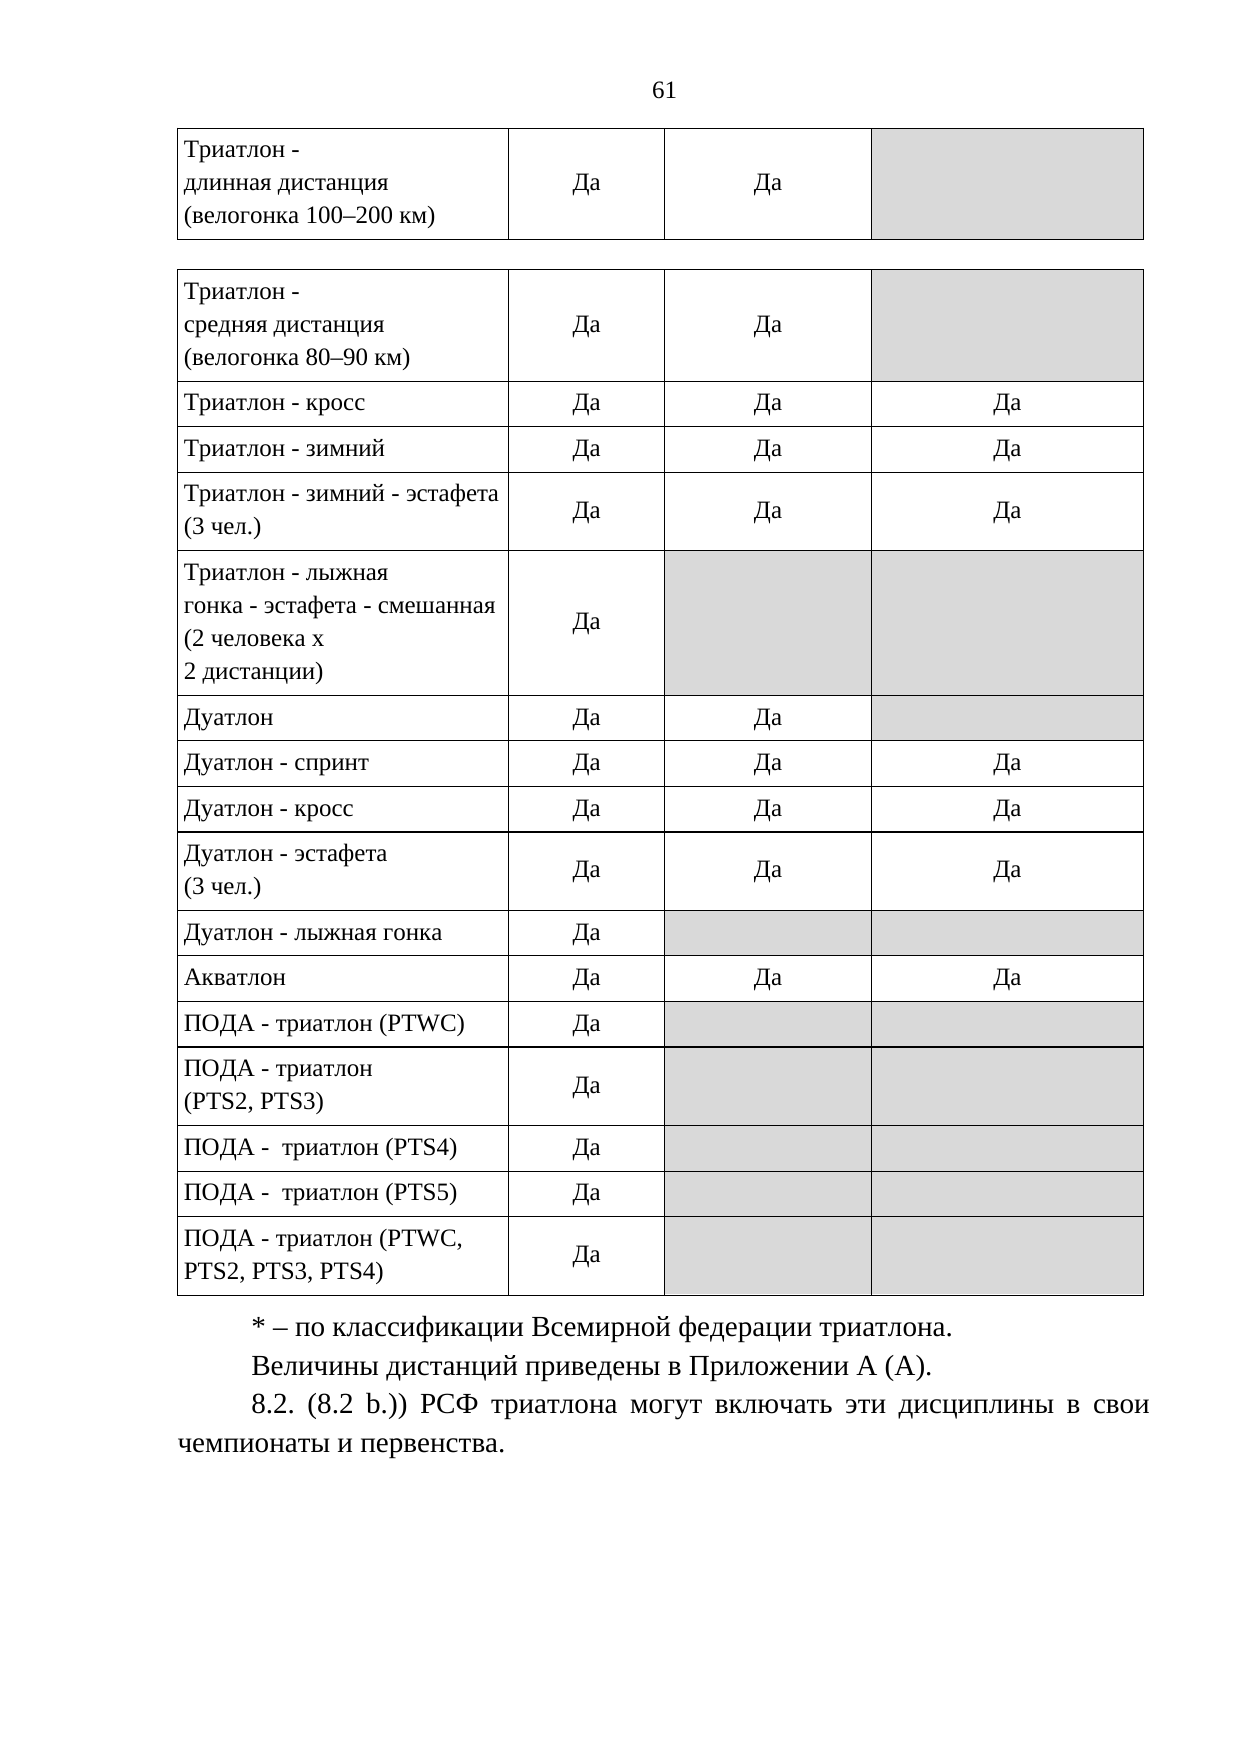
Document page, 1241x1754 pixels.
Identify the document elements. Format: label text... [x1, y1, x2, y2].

table_cell [665, 1217, 871, 1294]
table_cell Да [872, 382, 1143, 426]
table_cell [872, 911, 1143, 955]
table_cell Триатлон - зимний [178, 427, 508, 472]
table_cell Да [509, 473, 664, 550]
table_cell Да [509, 1126, 664, 1171]
table_cell [872, 1217, 1143, 1294]
table_cell ПОДА - триатлон (PTS2, PTS3) [178, 1048, 508, 1125]
table_cell [665, 1172, 871, 1216]
table_cell [665, 551, 871, 695]
table_header Да [665, 270, 871, 381]
table_cell [872, 129, 1143, 239]
table_cell [872, 1172, 1143, 1216]
table_cell Да [872, 833, 1143, 910]
table_cell Дуатлон - эстафета (3 чел.) [178, 833, 508, 910]
table_cell Да [872, 787, 1143, 831]
table_cell [872, 1126, 1143, 1171]
table_cell [872, 1002, 1143, 1046]
table_header [872, 270, 1143, 381]
table_cell ПОДА - триатлон (PTWC, PTS2, PTS3, PTS4) [178, 1217, 508, 1294]
table_cell Да [509, 741, 664, 786]
table_cell Да [509, 382, 664, 426]
table_cell Да [665, 473, 871, 550]
table_cell [872, 1048, 1143, 1125]
table_cell Да [509, 787, 664, 831]
table_cell ПОДА - триатлон (PTS4) [178, 1126, 508, 1171]
table_cell Дуатлон - лыжная гонка [178, 911, 508, 955]
table_cell Акватлон [178, 956, 508, 1001]
table_cell Дуатлон - кросс [178, 787, 508, 831]
table_cell Да [509, 551, 664, 695]
table_cell Дуатлон [178, 696, 508, 740]
table_cell Да [665, 956, 871, 1001]
table_cell Триатлон - лыжная гонка - эстафета - смешанная (2 человека х 2 дистанции) [178, 551, 508, 695]
table_cell Да [872, 473, 1143, 550]
table_cell Да [509, 1172, 664, 1216]
table_cell Да [665, 787, 871, 831]
table_cell Да [509, 1048, 664, 1125]
table_cell ПОДА - триатлон (PTWC) [178, 1002, 508, 1046]
table_cell Дуатлон - спринт [178, 741, 508, 786]
table_header Да [509, 270, 664, 381]
table_cell Да [665, 741, 871, 786]
table_cell [665, 911, 871, 955]
table_cell [872, 551, 1143, 695]
table_cell Да [872, 427, 1143, 472]
table_cell Да [665, 129, 871, 239]
text Величины дистанций приведены в Приложении А (А). [177, 1348, 1152, 1381]
table_cell Да [509, 427, 664, 472]
table_cell Да [509, 1002, 664, 1046]
table_cell Да [509, 911, 664, 955]
table_cell Триатлон - зимний - эстафета (3 чел.) [178, 473, 508, 550]
table_cell Да [509, 1217, 664, 1294]
table_cell [665, 1126, 871, 1171]
table_cell Да [509, 129, 664, 239]
table_cell [872, 696, 1143, 740]
table_header Триатлон - средняя дистанция (велогонка 80–90 км) [178, 270, 508, 381]
table_cell [665, 1048, 871, 1125]
table_cell [665, 1002, 871, 1046]
table_cell Да [665, 382, 871, 426]
table_cell Да [872, 741, 1143, 786]
table_cell Триатлон - длинная дистанция (велогонка 100–200 км) [178, 129, 508, 239]
table_cell ПОДА - триатлон (PTS5) [178, 1172, 508, 1216]
table_cell Да [872, 956, 1143, 1001]
table_cell Триатлон - кросс [178, 382, 508, 426]
table_cell Да [509, 833, 664, 910]
table_cell Да [509, 696, 664, 740]
table_cell Да [665, 696, 871, 740]
text 8.2. (8.2 b.)) РСФ триатлона могут включать эти дисциплины в свои чемпионаты и первенства. [177, 1386, 1152, 1458]
table_cell Да [665, 427, 871, 472]
table_cell Да [509, 956, 664, 1001]
text * – по классификации Всемирной федерации триатлона. [177, 1309, 1152, 1343]
table_cell Да [665, 833, 871, 910]
